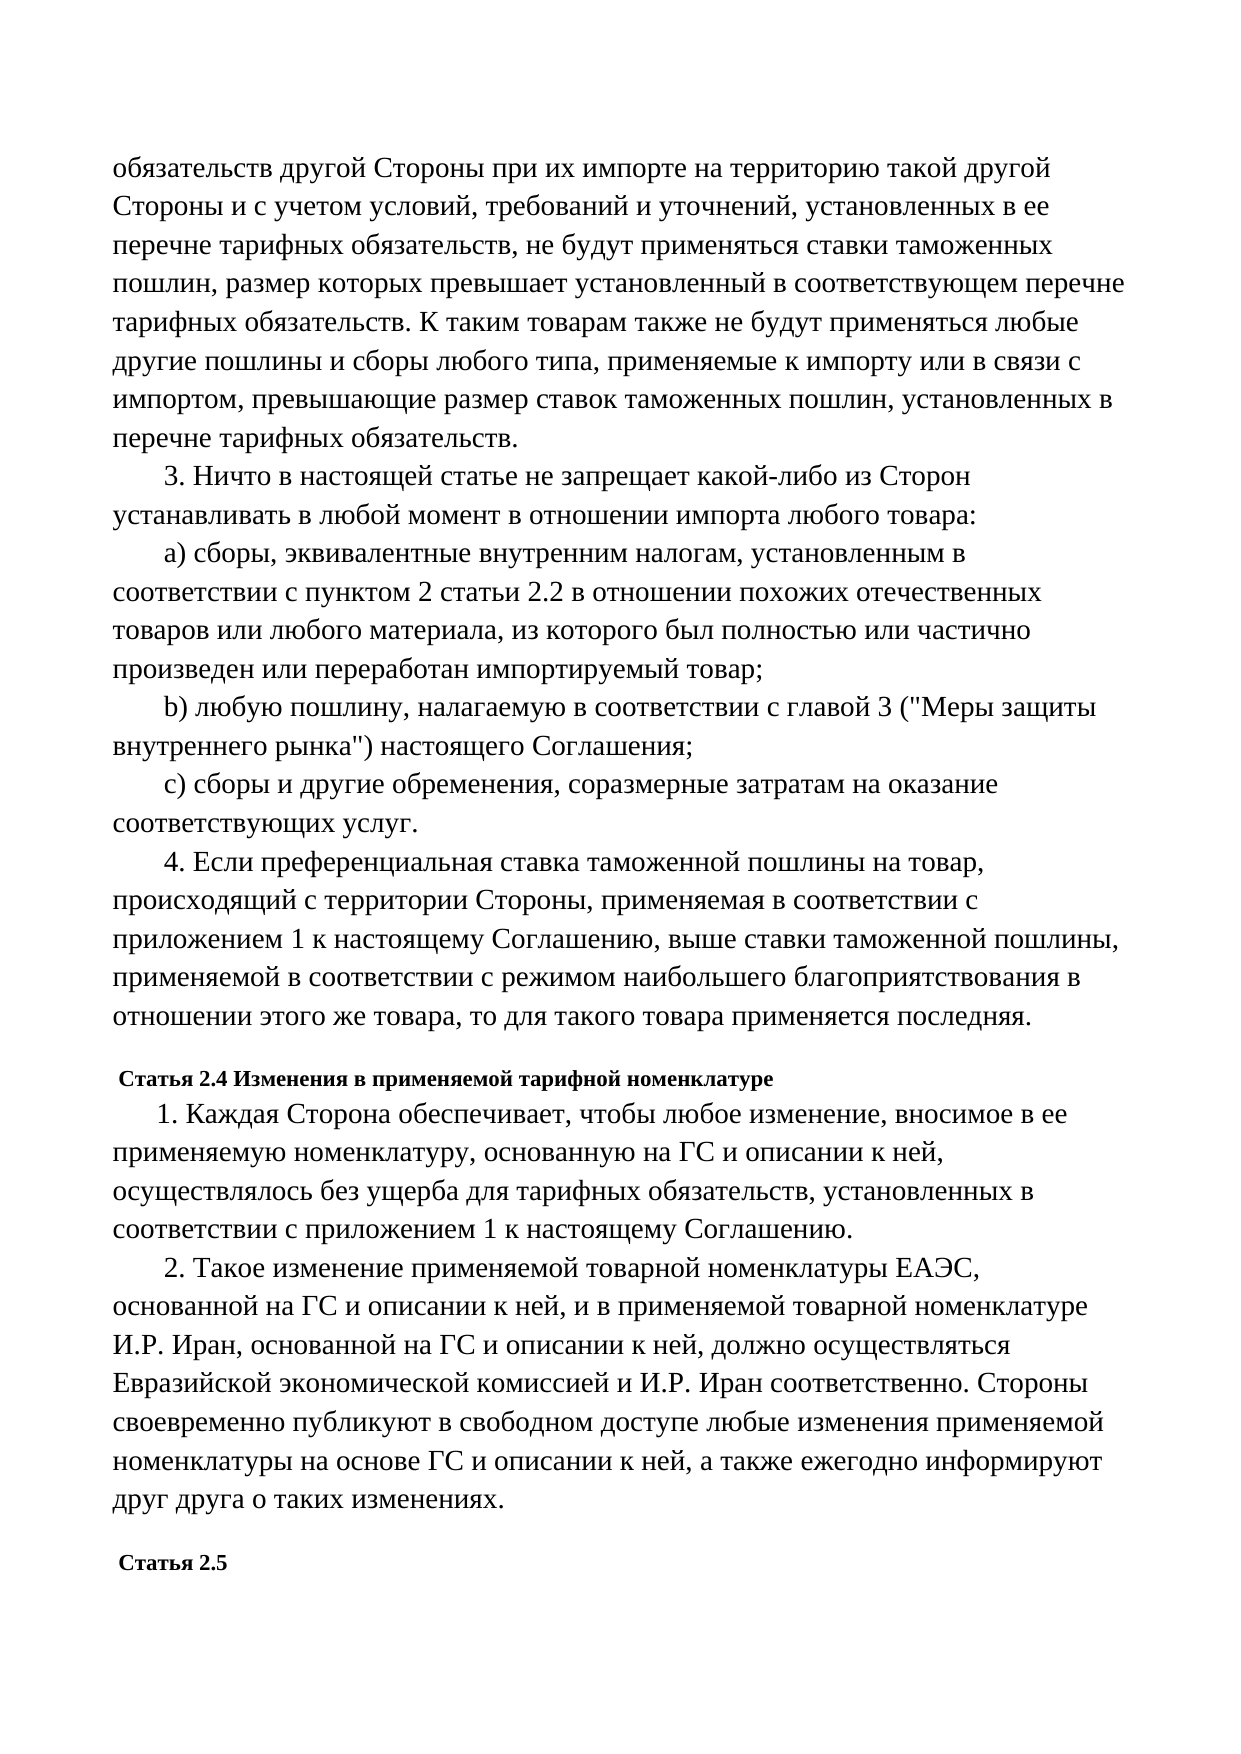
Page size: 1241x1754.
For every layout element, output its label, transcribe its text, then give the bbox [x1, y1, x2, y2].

text Статья 2.5 [112, 1549, 1128, 1575]
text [112, 150, 1128, 1062]
text Статья 2.4 Изменения в применяемой тарифной номенклатуре [112, 1066, 1128, 1092]
text 1. Каждая Сторона обеспечивает, чтобы любое изменение, вносимое в ее применяемую номенклатуру, основанную на ГС и описании к ней, осуществлялось без ущерба для тарифных обязательств, установленных в соответствии с приложением 1 к настоящему Соглашению. 2. Такое изменение применяемой товарной номенклатуры ЕАЭС, основанной на ГС и описании к ней, и в применяемой товарной номенклатуре И.Р. Иран, основанной на ГС и описании к ней, должно осуществляться Евразийской экономической комиссией и И.Р. Иран соответственно. Стороны своевременно публикуют в свободном доступе любые изменения применяемой номенклатуры на основе ГС и описании к ней, а также ежегодно информируют друг друга о таких изменениях. [112, 1096, 1128, 1545]
